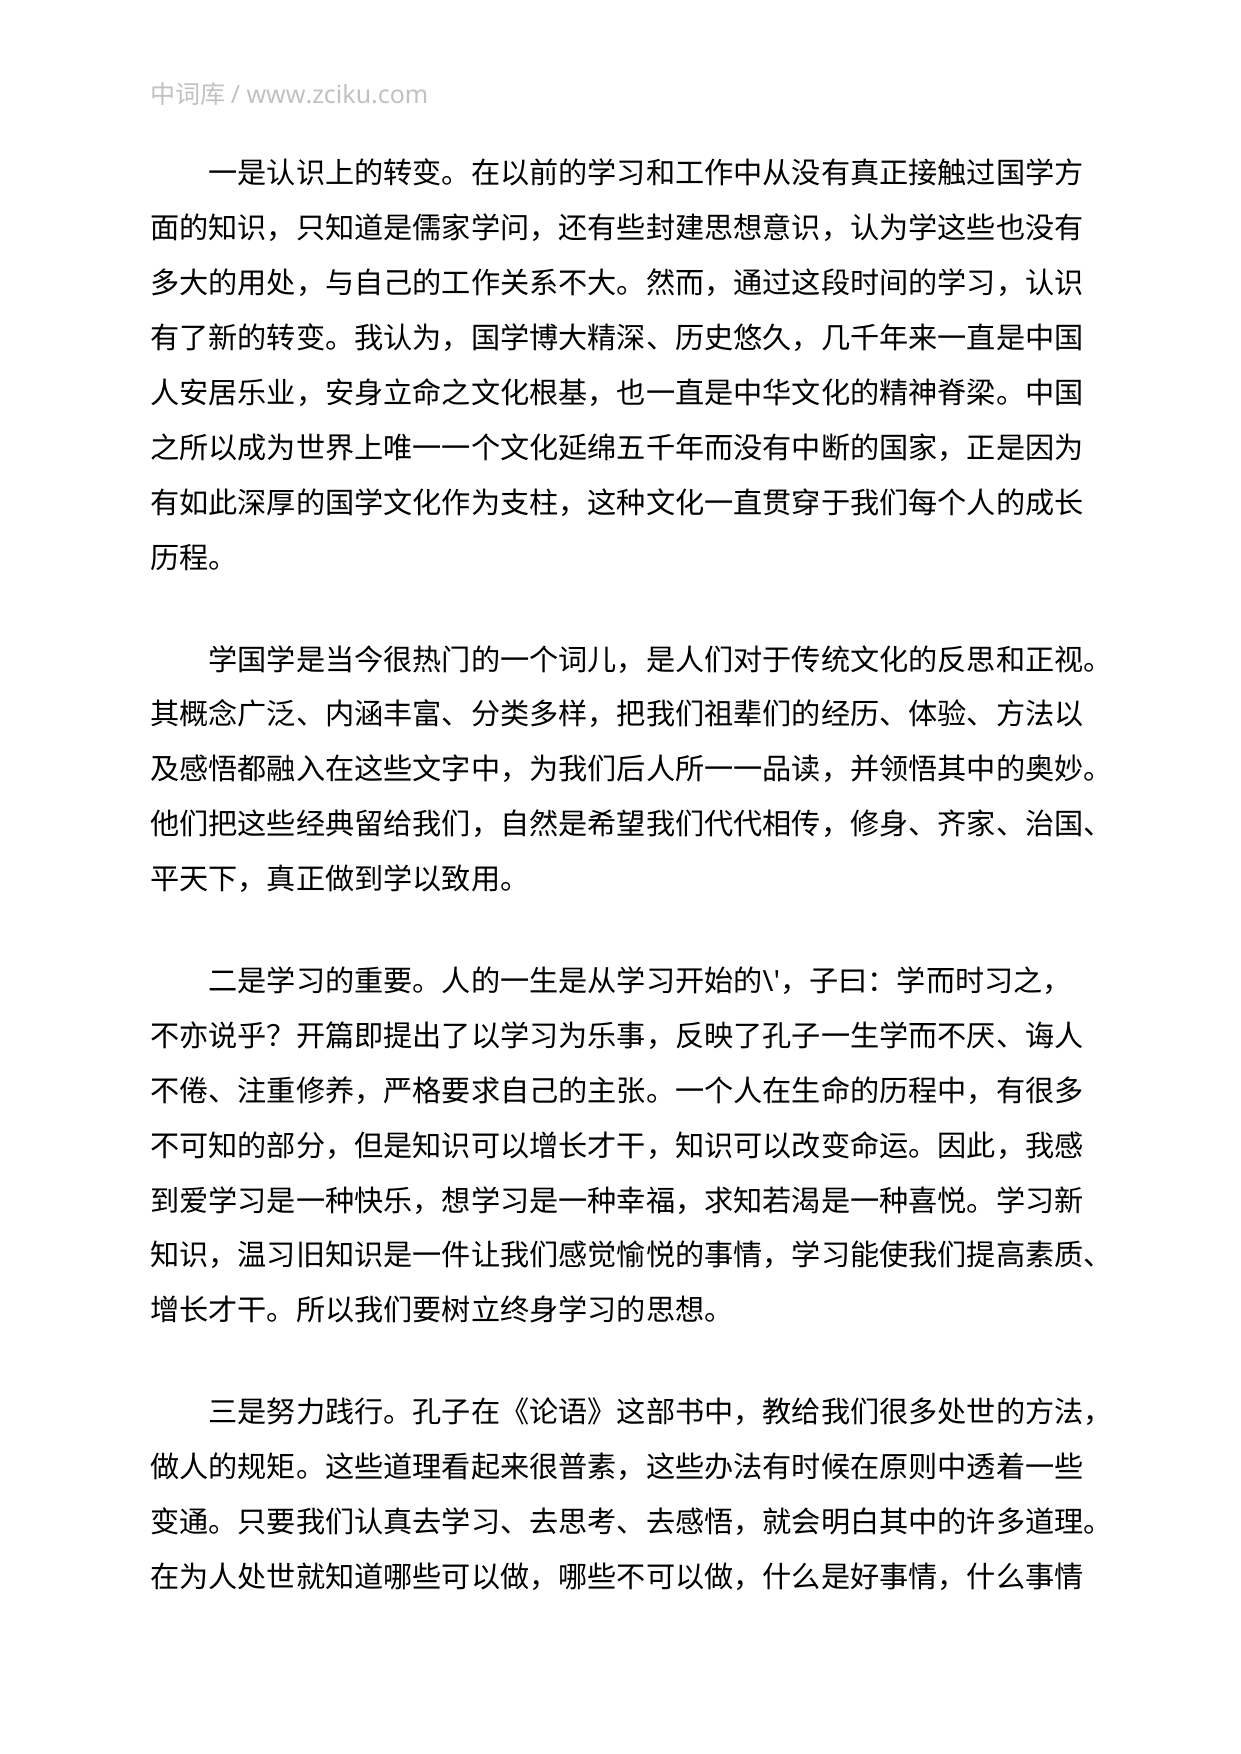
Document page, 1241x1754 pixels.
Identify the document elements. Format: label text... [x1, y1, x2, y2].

text 二是学习的重要。人的一生是从学习开始的\'，子曰：学而时习之，不亦说乎？开篇即提出了以学习为乐事，反映了孔子一生学而不厌、诲人不倦、注重修养，严格要求自己的主张。一个人在生命的历程中，有很多不可知的部分，但是知识可以增长才干，知识可以改变命运。因此，我感到爱学习是一种快乐，想学习是一种幸福，求知若渴是一种喜悦。学习新知识，温习旧知识是一件让我们感觉愉悦的事情，学习能使我们提高素质、增长才干。所以我们要树立终身学习的思想。 [150, 957, 1090, 1329]
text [150, 1389, 1090, 1596]
text 学国学是当今很热门的一个词儿，是人们对于传统文化的反思和正视。其概念广泛、内涵丰富、分类多样，把我们祖辈们的经历、体验、方法以及感悟都融入在这些文字中，为我们后人所一一品读，并领悟其中的奥妙。他们把这些经典留给我们，自然是希望我们代代相传，修身、齐家、治国、平天下，真正做到学以致用。 [150, 636, 1090, 898]
text 一是认识上的转变。在以前的学习和工作中从没有真正接触过国学方面的知识，只知道是儒家学问，还有些封建思想意识，认为学这些也没有多大的用处，与自己的工作关系不大。然而，通过这段时间的学习，认识有了新的转变。我认为，国学博大精深、历史悠久，几千年来一直是中国人安居乐业，安身立命之文化根基，也一直是中华文化的精神脊梁。中国之所以成为世界上唯一一个文化延绵五千年而没有中断的国家，正是因为有如此深厚的国学文化作为支柱，这种文化一直贯穿于我们每个人的成长历程。 [150, 150, 1090, 577]
